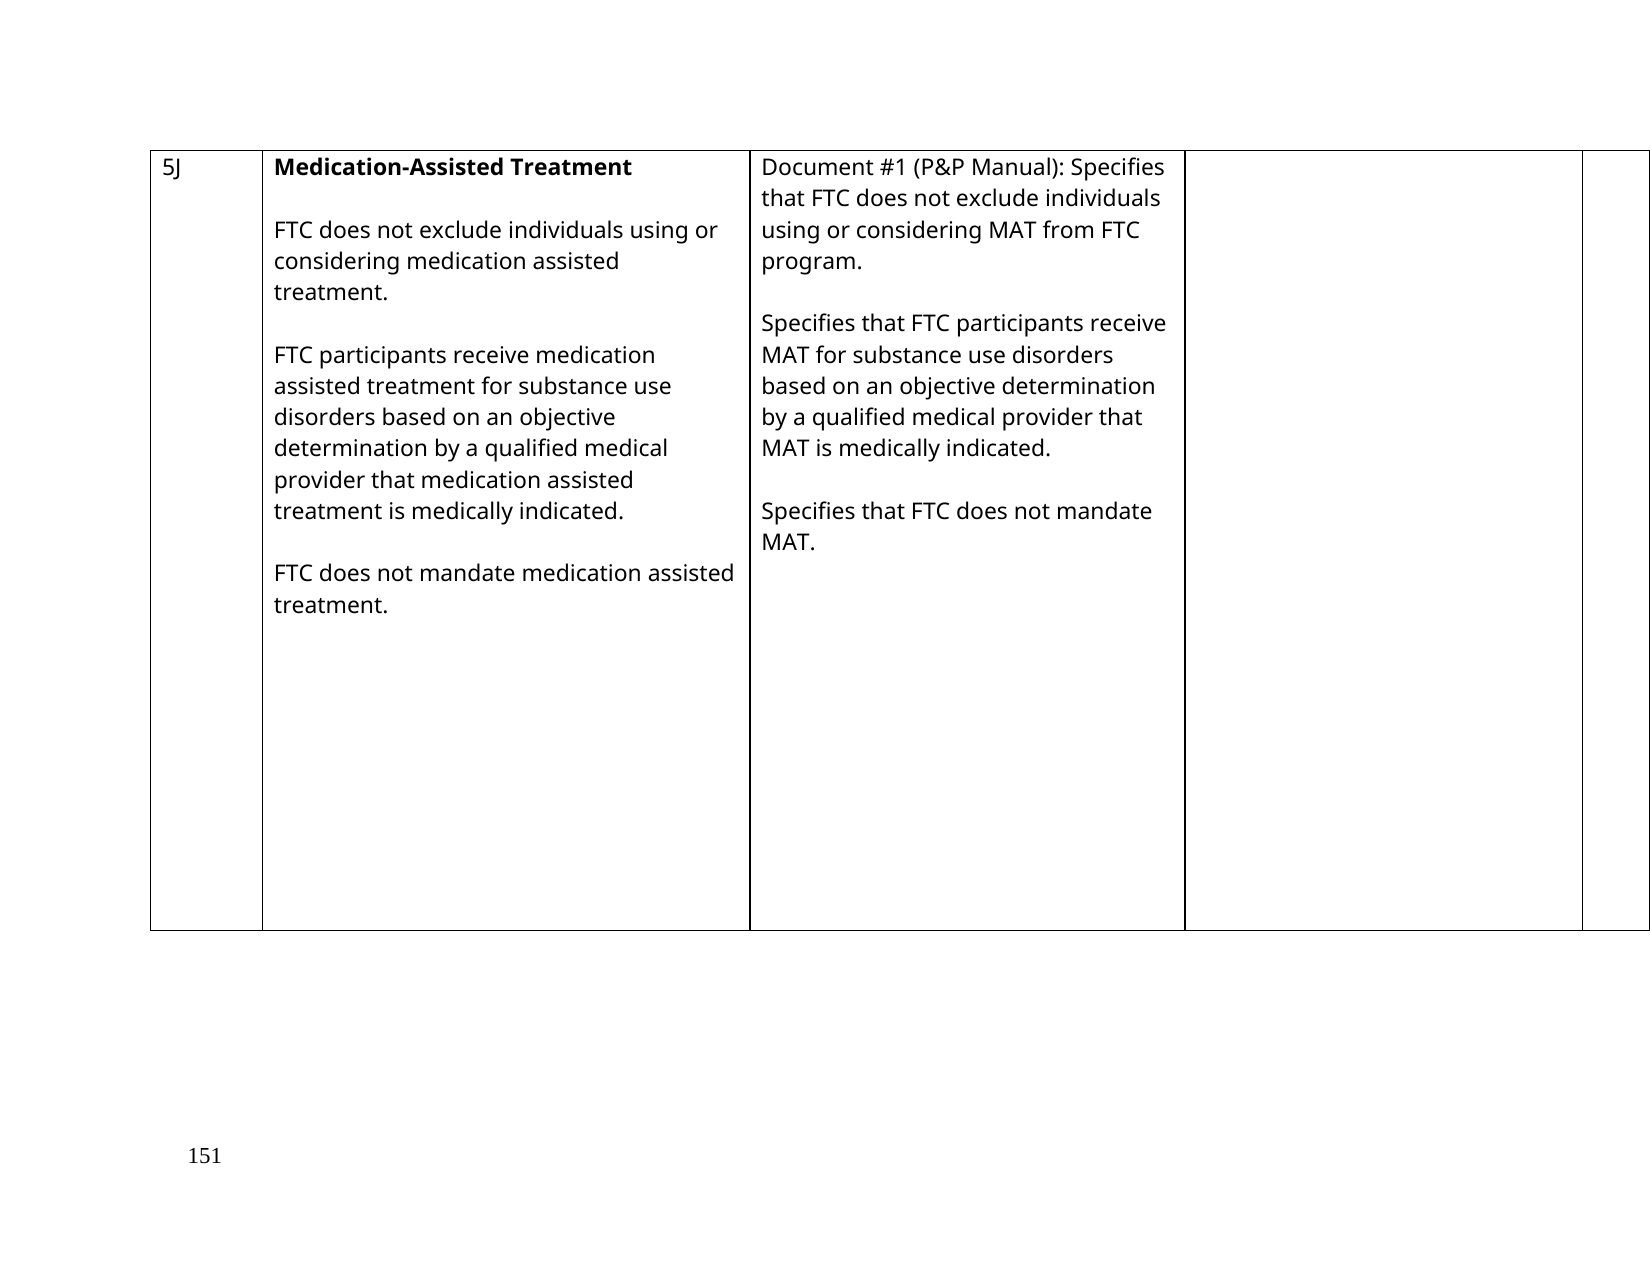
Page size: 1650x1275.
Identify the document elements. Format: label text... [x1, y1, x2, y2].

table_cell Medication-Assisted Treatment FTC does not exclude individuals using or considering medication assisted treatment. FTC participants receive medication assisted treatment for substance use disorders based on an objective determination by a qualified medical provider that medication assisted treatment is medically indicated. FTC does not mandate medication assisted treatment. [263, 151, 749, 930]
table_cell Document #1 (P&P Manual): Specifies that FTC does not exclude individuals using or considering MAT from FTC program. Specifies that FTC participants receive MAT for substance use disorders based on an objective determination by a qualified medical provider that MAT is medically indicated. Specifies that FTC does not mandate MAT. [751, 151, 1184, 930]
table_cell [1583, 151, 1649, 930]
table_cell 5J [151, 151, 262, 930]
table_cell [1186, 151, 1582, 930]
